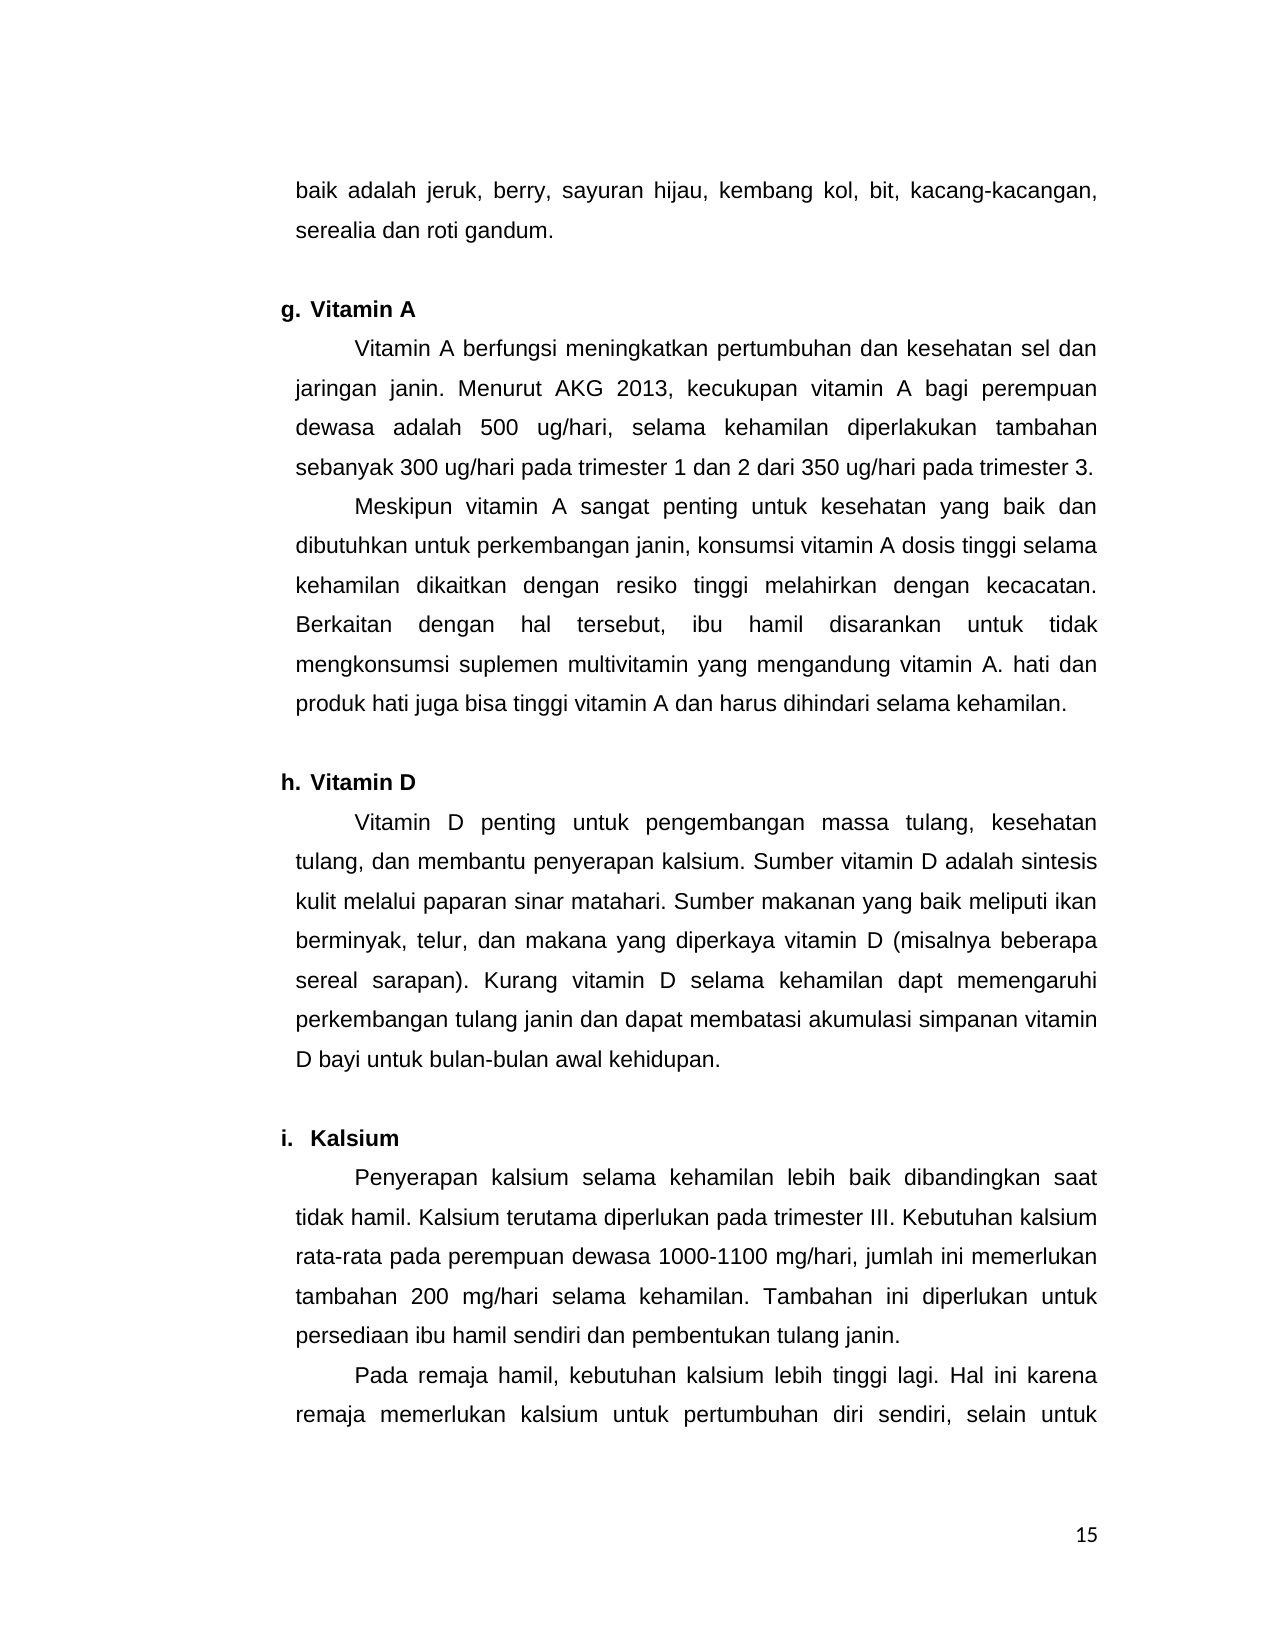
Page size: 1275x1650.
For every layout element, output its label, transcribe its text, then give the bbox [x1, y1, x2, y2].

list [295, 1362, 1098, 1427]
list Vitamin D penting untuk pengembangan massa tulang, kesehatan tulang, dan membantu penyerapan kalsium. Sumber vitamin D adalah sintesis kulit melalui paparan sinar matahari. Sumber makanan yang baik meliputi ikan berminyak, telur, dan makana yang diperkaya vitamin D (misalnya beberapa sereal sarapan). Kurang vitamin D selama kehamilan dapt memengaruhi perkembangan tulang janin dan dapat membatasi akumulasi simpanan vitamin D bayi untuk bulan-bulan awal kehidupan. [295, 809, 1098, 1072]
list Kalsium [281, 1125, 1098, 1151]
list Penyerapan kalsium selama kehamilan lebih baik dibandingkan saat tidak hamil. Kalsium terutama diperlukan pada trimester III. Kebutuhan kalsium rata-rata pada perempuan dewasa 1000-1100 mg/hari, jumlah ini memerlukan tambahan 200 mg/hari selama kehamilan. Tambahan ini diperlukan untuk persediaan ibu hamil sendiri dan pembentukan tulang janin. [295, 1164, 1098, 1348]
list Vitamin D [281, 769, 1098, 796]
list Vitamin A [281, 296, 1098, 322]
list Meskipun vitamin A sangat penting untuk kesehatan yang baik dan dibutuhkan untuk perkembangan janin, konsumsi vitamin A dosis tinggi selama kehamilan dikaitkan dengan resiko tinggi melahirkan dengan kecacatan. Berkaitan dengan hal tersebut, ibu hamil disarankan untuk tidak mengkonsumsi suplemen multivitamin yang mengandung vitamin A. hati dan produk hati juga bisa tinggi vitamin A dan harus dihindari selama kehamilan. [295, 493, 1098, 717]
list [295, 177, 1098, 243]
list Vitamin A berfungsi meningkatkan pertumbuhan dan kesehatan sel dan jaringan janin. Menurut AKG 2013, kecukupan vitamin A bagi perempuan dewasa adalah 500 ug/hari, selama kehamilan diperlakukan tambahan sebanyak 300 ug/hari pada trimester 1 dan 2 dari 350 ug/hari pada trimester 3. [295, 335, 1098, 480]
